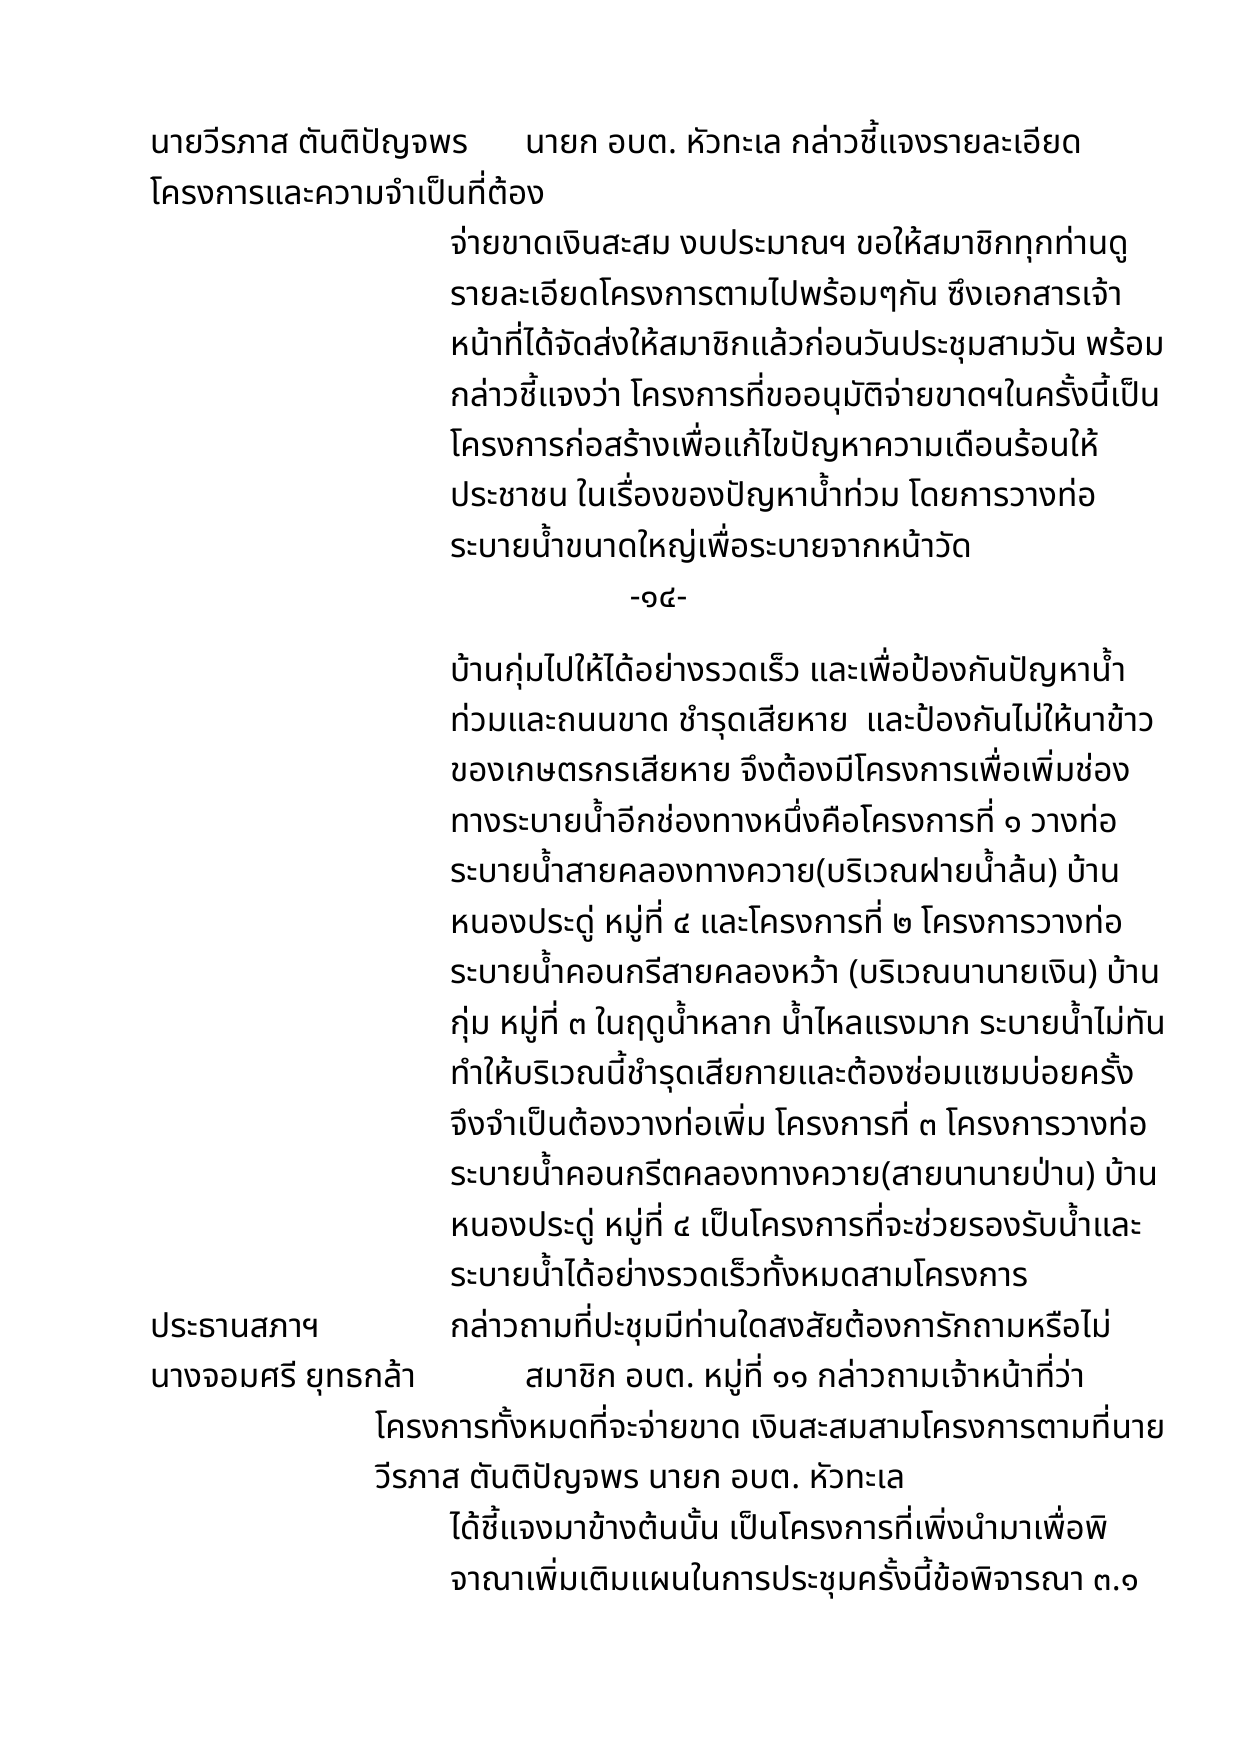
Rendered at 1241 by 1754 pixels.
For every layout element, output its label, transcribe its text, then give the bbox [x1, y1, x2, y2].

text ประธานสภาฯ กล่าวถามที่ปะชุมมีท่านใดสงสัยต้องการักถามหรือไม่ [150, 1302, 1167, 1352]
text นายวีรภาส ตันติปัญจพร นายก อบต. หัวทะเล กล่าวชี้แจงรายละเอียดโครงการและความจำเป็นที่ต้อง [150, 118, 1167, 219]
text -๑๔- [150, 572, 1167, 623]
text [450, 1504, 1167, 1605]
text บ้านกุ่มไปให้ได้อย่างรวดเร็ว และเพื่อป้องกันปัญหาน้ำท่วมและถนนขาด ชำรุดเสียหาย และป้องกันไม่ให้นาข้าวของเกษตรกรเสียหาย จึงต้องมีโครงการเพื่อเพิ่มช่องทางระบายน้ำอีกช่องทางหนึ่งคือโครงการที่ ๑ วางท่อระบายน้ำสายคลองทางควาย(บริเวณฝายน้ำล้น) บ้านหนองประดู่ หมู่ที่ ๔ และโครงการที่ ๒ โครงการวางท่อระบายน้ำคอนกรีสายคลองหว้า (บริเวณนานายเงิน) บ้านกุ่ม หมู่ที่ ๓ ในฤดูน้ำหลาก น้ำไหลแรงมาก ระบายน้ำไม่ทัน ทำให้บริเวณนี้ชำรุดเสียกายและต้องซ่อมแซมบ่อยครั้ง จึงจำเป็นต้องวางท่อเพิ่ม โครงการที่ ๓ โครงการวางท่อระบายน้ำคอนกรีตคลองทางควาย(สายนานายป่าน) บ้านหนองประดู่ หมู่ที่ ๔ เป็นโครงการที่จะช่วยรองรับน้ำและระบายน้ำได้อย่างรวดเร็วทั้งหมดสามโครงการ [450, 646, 1167, 1302]
text นางจอมศรี ยุทธกล้า สมาชิก อบต. หมู่ที่ ๑๑ กล่าวถามเจ้าหน้าที่ว่า โครงการทั้งหมดที่จะจ่ายขาด เงินสะสมสามโครงการตามที่นายวีรภาส ตันติปัญจพร นายก อบต. หัวทะเล [150, 1352, 1167, 1504]
text จ่ายขาดเงินสะสม งบประมาณฯ ขอให้สมาชิกทุกท่านดูรายละเอียดโครงการตามไปพร้อมๆกัน ซึงเอกสารเจ้าหน้าที่ได้จัดส่งให้สมาชิกแล้วก่อนวันประชุมสามวัน พร้อมกล่าวชี้แจงว่า โครงการที่ขออนุมัติจ่ายขาดฯในครั้งนี้เป็นโครงการก่อสร้างเพื่อแก้ไขปัญหาความเดือนร้อนให้ประชาชน ในเรื่องของปัญหาน้ำท่วม โดยการวางท่อระบายน้ำขนาดใหญ่เพื่อระบายจากหน้าวัด [450, 219, 1167, 572]
